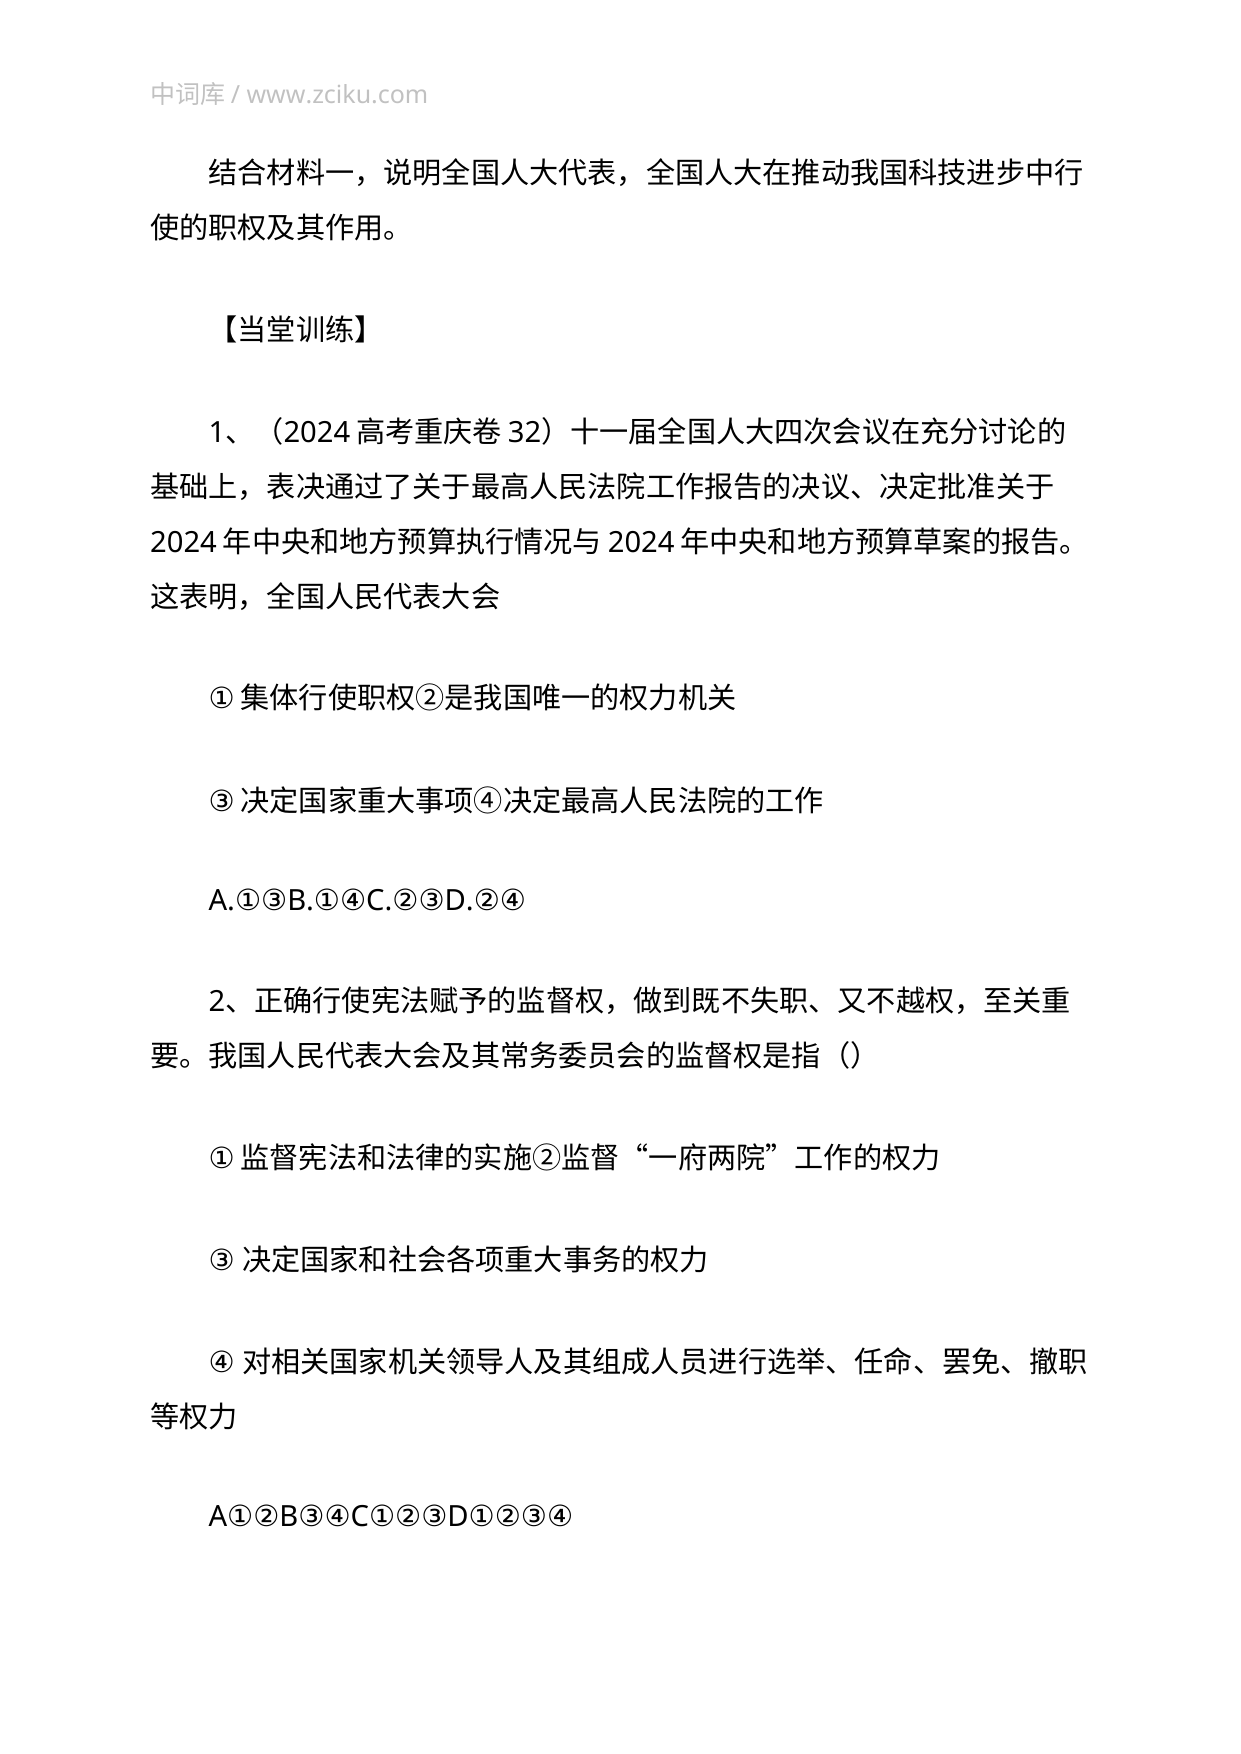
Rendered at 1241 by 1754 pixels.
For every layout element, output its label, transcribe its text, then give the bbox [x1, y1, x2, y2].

text ④ 对相关国家机关领导人及其组成人员进行选举、任命、罢免、撤职等权力 [150, 1338, 1090, 1436]
text 2、正确行使宪法赋予的监督权，做到既不失职、又不越权，至关重要。我国人民代表大会及其常务委员会的监督权是指（） [150, 977, 1090, 1075]
text A①②B③④C①②③D①②③④ [150, 1495, 1090, 1535]
text A.①③B.①④C.②③D.②④ [150, 879, 1090, 919]
text ③决定国家重大事项④决定最高人民法院的工作 [150, 777, 1090, 819]
text 【当堂训练】 [150, 307, 1090, 349]
text ③ 决定国家和社会各项重大事务的权力 [150, 1236, 1090, 1279]
text 1、（2024高考重庆卷32）十一届全国人大四次会议在充分讨论的基础上，表决通过了关于最高人民法院工作报告的决议、决定批准关于2024年中央和地方预算执行情况与2024年中央和地方预算草案的报告。这表明，全国人民代表大会 [150, 408, 1090, 616]
text ①监督宪法和法律的实施②监督“一府两院”工作的权力 [150, 1134, 1090, 1177]
text ①集体行使职权②是我国唯一的权力机关 [150, 675, 1090, 717]
text 结合材料一，说明全国人大代表，全国人大在推动我国科技进步中行使的职权及其作用。 [150, 150, 1090, 247]
